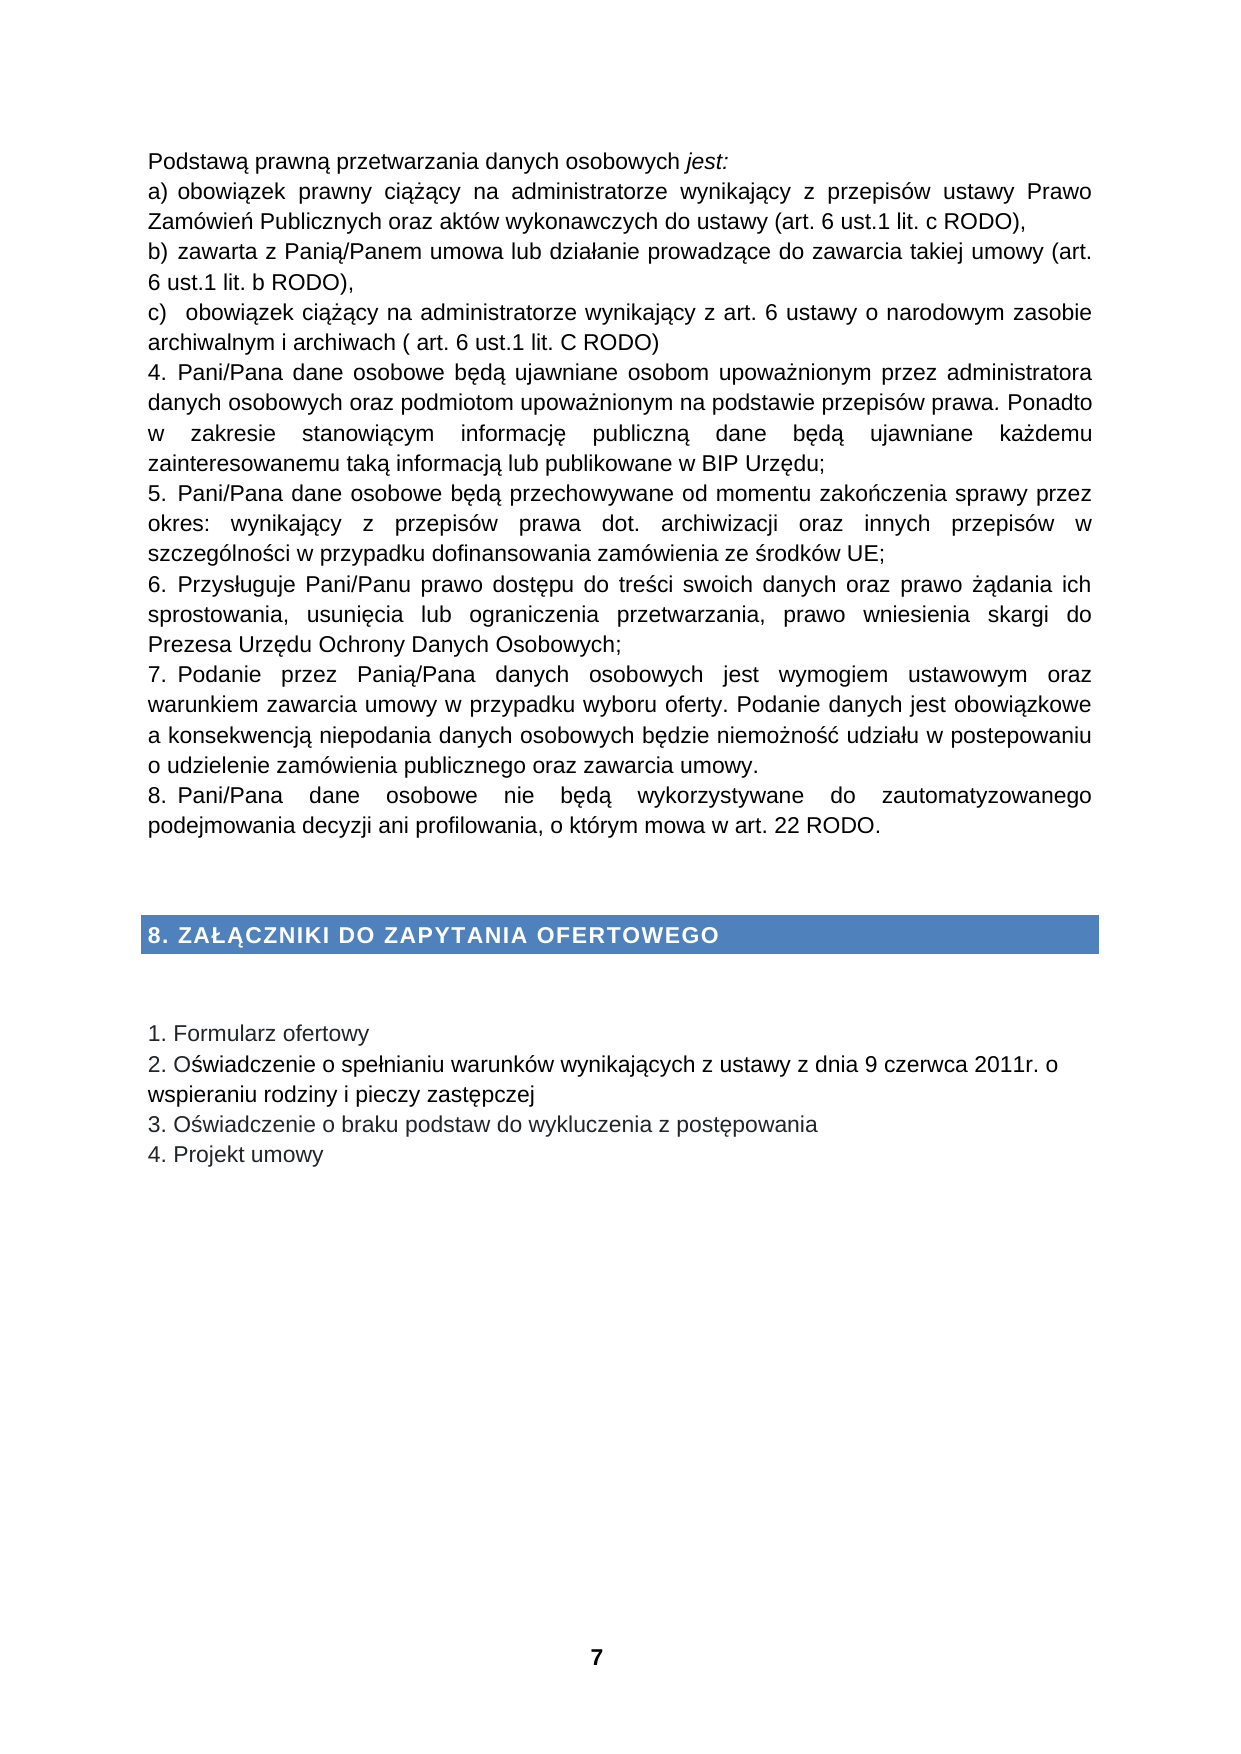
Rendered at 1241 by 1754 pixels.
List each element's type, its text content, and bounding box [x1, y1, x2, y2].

list Pani/Pana dane osobowe nie będą wykorzystywane do zautomatyzowanego podejmowania decyzji ani profilowania, o którym mowa w art. 22 RODO. [148, 782, 1093, 838]
list Pani/Pana dane osobowe będą ujawniane osobom upoważnionym przez administratora danych osobowych oraz podmiotom upoważnionym na podstawie przepisów prawa. Ponadto w zakresie stanowiącym informację publiczną dane będą ujawniane każdemu zainteresowanemu taką informacją lub publikowane w BIP Urzędu; [148, 359, 1093, 476]
text 4. Projekt umowy [148, 1141, 1093, 1168]
text 2. Oświadczenie o spełnianiu warunków wynikających z ustawy z dnia 9 czerwca 2011r. o wspieraniu rodziny i pieczy zastępczej [148, 1051, 1093, 1107]
text 3. Oświadczenie o braku podstaw do wykluczenia z postępowania [148, 1111, 1093, 1137]
list zawarta z Panią/Panem umowa lub działanie prowadzące do zawarcia takiej umowy (art. 6 ust.1 lit. b RODO), [148, 238, 1093, 295]
text Podstawą prawną przetwarzania danych osobowych jest: [148, 148, 1093, 174]
list Przysługuje Pani/Panu prawo dostępu do treści swoich danych oraz prawo żądania ich sprostowania, usunięcia lub ograniczenia przetwarzania, prawo wniesienia skargi do Prezesa Urzędu Ochrony Danych Osobowych; [148, 571, 1093, 657]
text 1. Formularz ofertowy [148, 1020, 1093, 1047]
subtitle 8. ZAŁĄCZNIKI DO ZAPYTANIA OFERTOWEGO [148, 922, 1093, 948]
list Podanie przez Panią/Pana danych osobowych jest wymogiem ustawowym oraz warunkiem zawarcia umowy w przypadku wyboru oferty. Podanie danych jest obowiązkowe a konsekwencją niepodania danych osobowych będzie niemożność udziału w postepowaniu o udzielenie zamówienia publicznego oraz zawarcia umowy. [148, 661, 1093, 778]
list Pani/Pana dane osobowe będą przechowywane od momentu zakończenia sprawy przez okres: wynikający z przepisów prawa dot. archiwizacji oraz innych przepisów w szczególności w przypadku dofinansowania zamówienia ze środków UE; [148, 480, 1093, 567]
list obowiązek prawny ciążący na administratorze wynikający z przepisów ustawy Prawo Zamówień Publicznych oraz aktów wykonawczych do ustawy (art. 6 ust.1 lit. c RODO), [148, 178, 1093, 234]
list obowiązek ciążący na administratorze wynikający z art. 6 ustawy o narodowym zasobie archiwalnym i archiwach ( art. 6 ust.1 lit. C RODO) [148, 299, 1093, 355]
